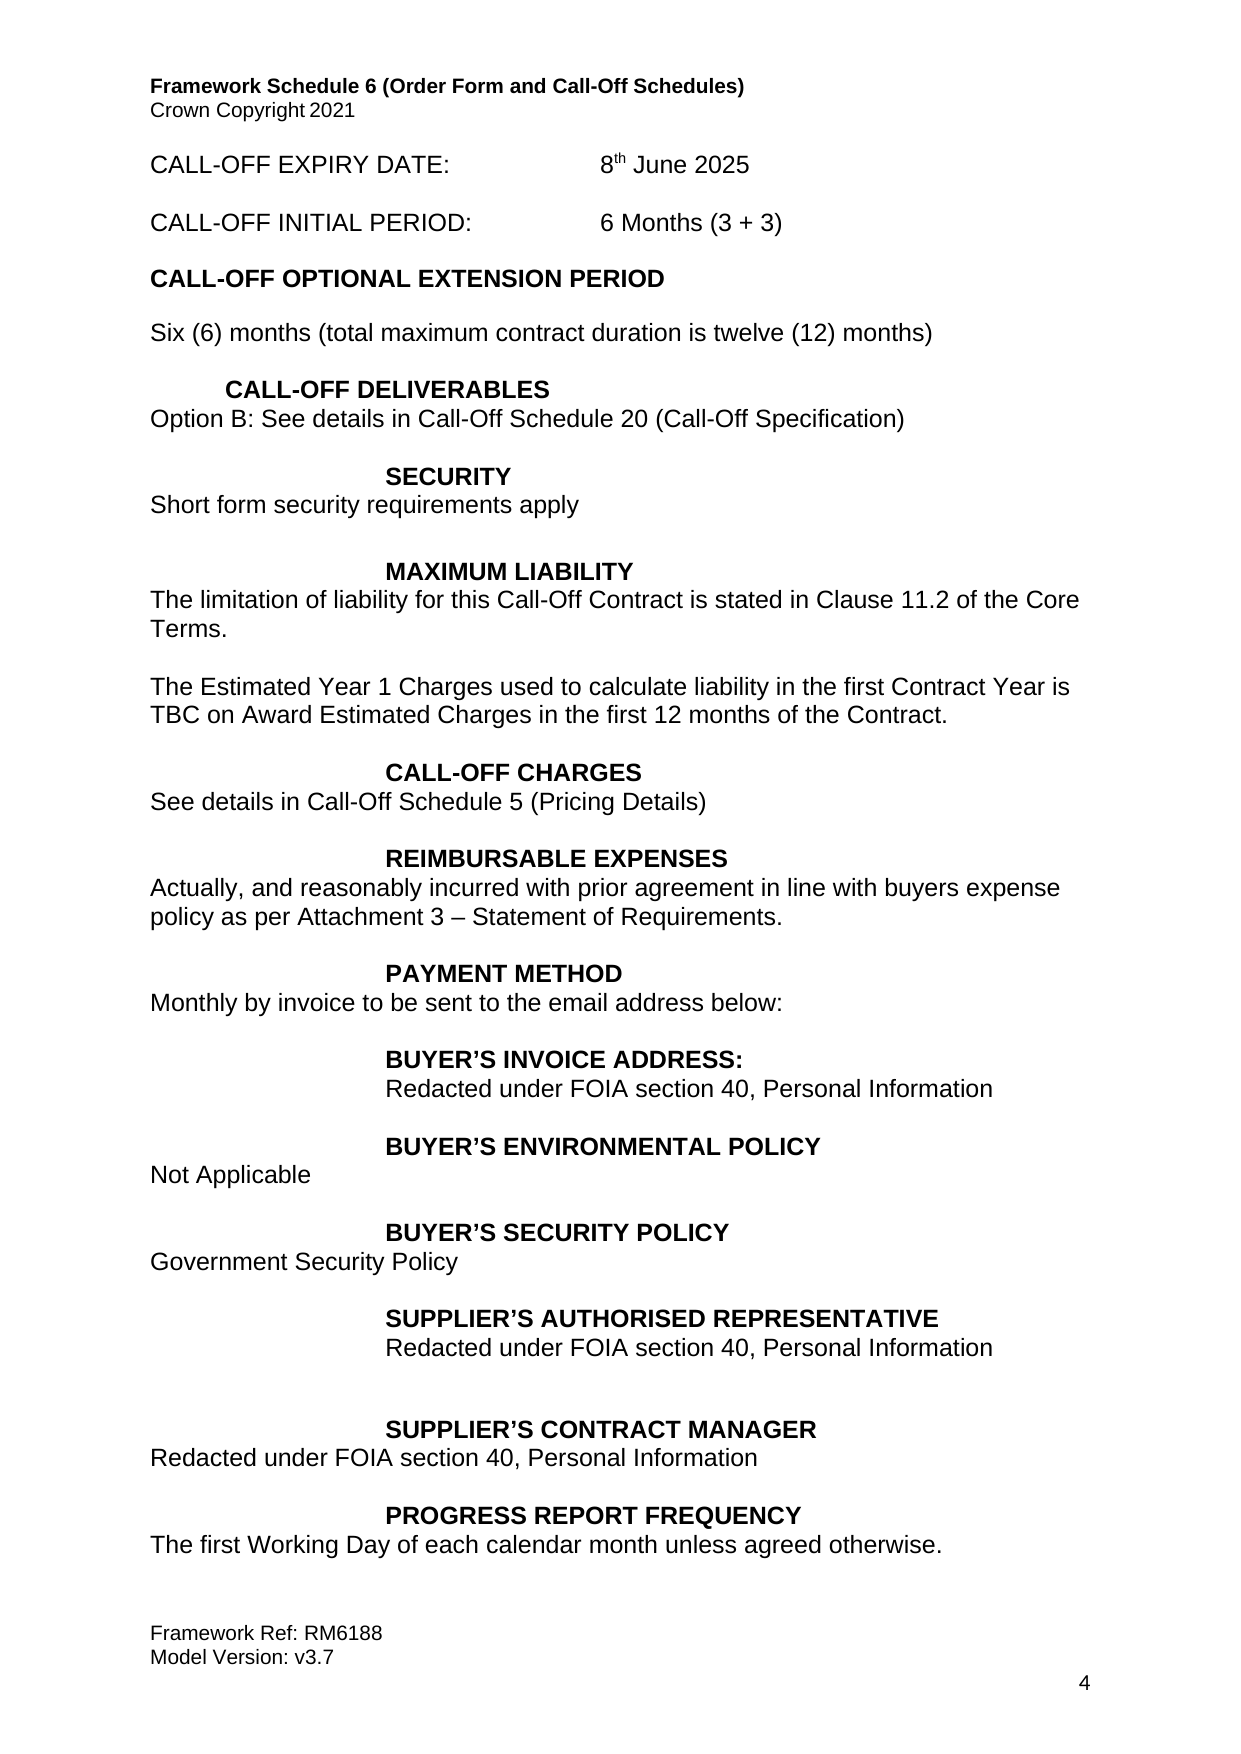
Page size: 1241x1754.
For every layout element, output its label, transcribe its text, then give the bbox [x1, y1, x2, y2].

text Six (6) months (total maximum contract duration is twelve (12) months) [150, 318, 1090, 347]
text CALL-OFF INITIAL PERIOD: 6 Months (3 + 3) [150, 207, 1090, 236]
subtitle CALL-OFF CHARGES [150, 758, 1090, 787]
text The Estimated Year 1 Charges used to calculate liability in the first Contract Year is TBC on Award Estimated Charges in the first 12 months of the Contract. [150, 672, 1090, 729]
text Monthly by invoice to be sent to the email address below: [150, 988, 1090, 1017]
subtitle Redacted under FOIA section 40, Personal Information [150, 1074, 1090, 1103]
subtitle SECURITY [150, 462, 1090, 491]
text Actually, and reasonably incurred with prior agreement in line with buyers expense policy as per Attachment 3 – Statement of Requirements. [150, 873, 1090, 930]
subtitle CALL-OFF DELIVERABLES [150, 376, 1090, 404]
text Short form security requirements apply [150, 491, 1090, 519]
subtitle BUYER’S ENVIRONMENTAL POLICY [150, 1132, 1090, 1160]
text The first Working Day of each calendar month unless agreed otherwise. [150, 1529, 1090, 1558]
text The limitation of liability for this Call-Off Contract is stated in Clause 11.2 of the Core Terms. [150, 585, 1090, 643]
subtitle PAYMENT METHOD [150, 959, 1090, 988]
subtitle SUPPLIER’S CONTRACT MANAGER [150, 1414, 1090, 1443]
text Government Security Policy [150, 1247, 1090, 1275]
subtitle BUYER’S SECURITY POLICY [150, 1218, 1090, 1247]
subtitle PROGRESS REPORT FREQUENCY [150, 1501, 1090, 1529]
text Not Applicable [150, 1160, 1090, 1189]
subtitle MAXIMUM LIABILITY [150, 557, 1090, 585]
text See details in Call-Off Schedule 5 (Pricing Details) [150, 787, 1090, 815]
subtitle REIMBURSABLE EXPENSES [150, 844, 1090, 873]
text Option B: See details in Call-Off Schedule 20 (Call-Off Specification) [150, 404, 1090, 433]
text CALL-OFF OPTIONAL EXTENSION PERIOD [150, 264, 1090, 293]
subtitle Redacted under FOIA section 40, Personal Information [150, 1333, 1090, 1362]
subtitle SUPPLIER’S AUTHORISED REPRESENTATIVE [150, 1304, 1090, 1333]
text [150, 1443, 1090, 1472]
text CALL-OFF EXPIRY DATE: 8th June 2025 [150, 150, 1090, 179]
subtitle BUYER’S INVOICE ADDRESS: [150, 1045, 1090, 1074]
